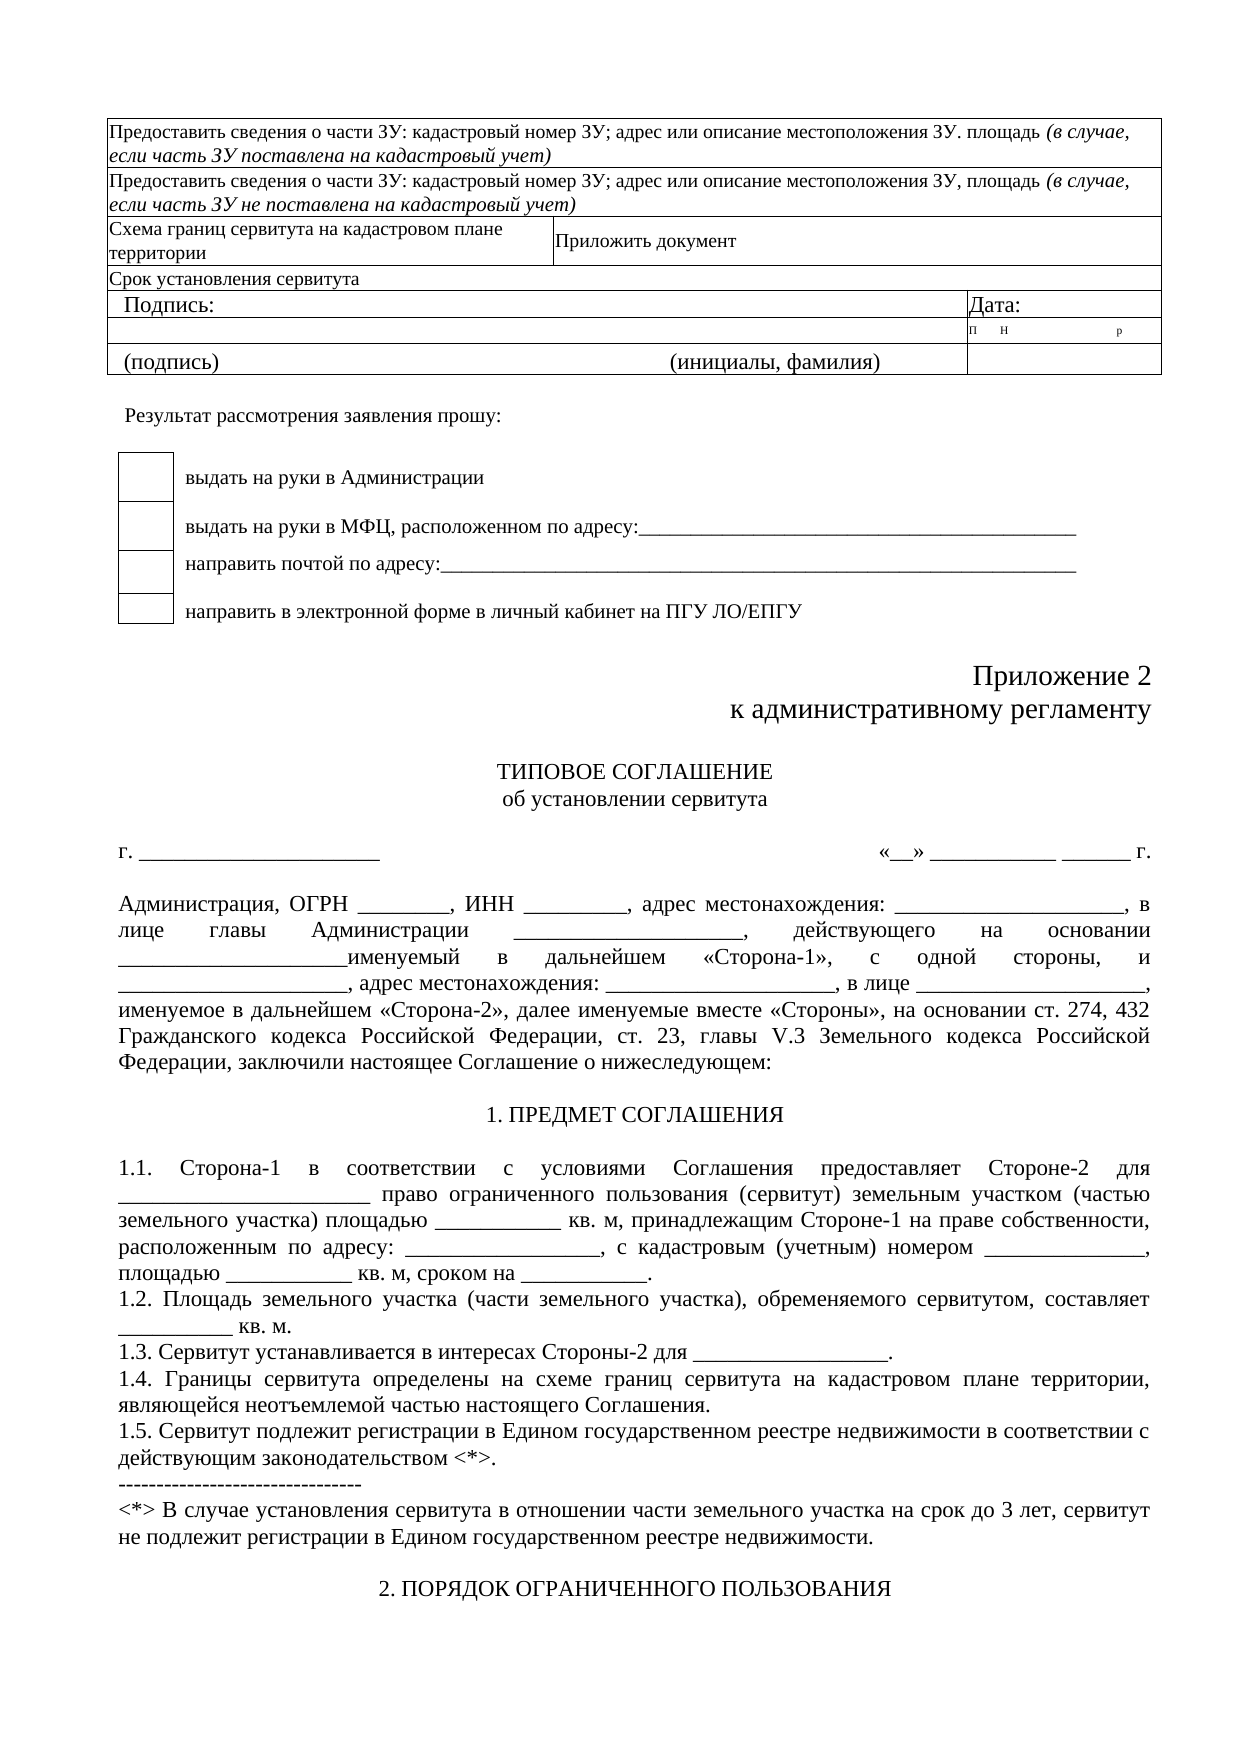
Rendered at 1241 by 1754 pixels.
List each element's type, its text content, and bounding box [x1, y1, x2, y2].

table_header выдать на руки в Администрации [174, 452, 1137, 501]
table_header [119, 453, 129, 501]
table_cell [119, 551, 173, 592]
table_cell Подпись: [108, 291, 967, 317]
text <*> В случае установления сервитута в отношении части земельного участка на срок до 3 лет, сервитут не подлежит регистрации в Едином государственном реестре недвижимости. [118, 1496, 1152, 1549]
table_cell Предоставить сведения о части ЗУ: кадастровый номер ЗУ; адрес или описание местоположения ЗУ, площадь (в случае, если часть ЗУ не поставлена на кадастровый учет) [108, 168, 1161, 216]
text об установлении сервитута [118, 785, 1152, 811]
text г. _____________________ «__» ___________ ______ г. [118, 837, 1152, 864]
text -------------------------------- [118, 1470, 1152, 1496]
table_cell (инициалы, фамилия) [554, 344, 967, 374]
text 1.4. Границы сервитута определены на схеме границ сервитута на кадастровом плане территории, являющейся неотъемлемой частью настоящего Соглашения. [118, 1364, 1152, 1417]
table_cell [119, 594, 173, 623]
table_cell [968, 344, 1161, 374]
text к административному регламенту [118, 691, 1152, 725]
table_cell направить почтой по адресу:_____________________________________________________________ направить в электронной форме в личный кабинет на ПГУ ЛО/ЕПГУ [174, 550, 1137, 623]
table_cell (подпись) [108, 344, 554, 374]
text 2. ПОРЯДОК ОГРАНИЧЕННОГО ПОЛЬЗОВАНИЯ [118, 1575, 1152, 1602]
table_cell Схема границ сервитута на кадастровом плане территории [108, 217, 553, 264]
text Приложение 2 [118, 658, 1152, 691]
table_cell [108, 318, 967, 343]
text 1.5. Сервитут подлежит регистрации в Едином государственном реестре недвижимости в соответствии с действующим законодательством <*>. [118, 1417, 1152, 1470]
text 1. ПРЕДМЕТ СОГЛАШЕНИЯ [118, 1101, 1152, 1127]
text 1.3. Сервитут устанавливается в интересах Стороны-2 для _________________. [118, 1338, 1152, 1364]
table_cell Предоставить сведения о части ЗУ: кадастровый номер ЗУ; адрес или описание местоположения ЗУ. площадь (в случае, если часть ЗУ поставлена на кадастровый учет) [108, 119, 1161, 167]
text 1.1. Сторона-1 в соответствии с условиями Соглашения предоставляет Стороне-2 для ______________________ право ограниченного пользования (сервитут) земельным участком (частью земельного участка) площадью ___________ кв. м, принадлежащим Стороне-1 на праве собственности, расположенным по адресу: _________________, с кадастровым (учетным) номером ______________, площадью ___________ кв. м, сроком на ___________. [118, 1154, 1152, 1286]
text Результат рассмотрения заявления прошу: [118, 399, 1152, 428]
table_cell [119, 502, 129, 550]
table_cell Приложить документ [554, 217, 1161, 264]
table_cell Срок установления сервитута [108, 266, 1161, 289]
table_cell выдать на руки в МФЦ, расположенном по адресу:__________________________________________ [174, 501, 1137, 550]
text 1.2. Площадь земельного участка (части земельного участка), обременяемого сервитутом, составляет __________ кв. м. [118, 1286, 1152, 1338]
text Администрация, ОГРН ________, ИНН _________, адрес местонахождения: ____________________, в лице главы Администрации ____________________, действующего на основании ____________________именуемый в дальнейшем «Сторона-1», с одной стороны, и ____________________, адрес местонахождения: ____________________, в лице ____________________, именуемое в дальнейшем «Сторона-2», далее именуемые вместе «Стороны», на основании ст. 274, 432 Гражданского кодекса Российской Федерации, ст. 23, главы V.3 Земельного кодекса Российской Федерации, заключили настоящее Соглашение о нижеследующем: [118, 890, 1152, 1075]
table_cell П Н р [968, 318, 1161, 343]
table_cell Дата: [968, 291, 1161, 317]
text ТИПОВОЕ СОГЛАШЕНИЕ [118, 758, 1152, 785]
table_cell [163, 502, 173, 550]
table_header [163, 453, 173, 501]
